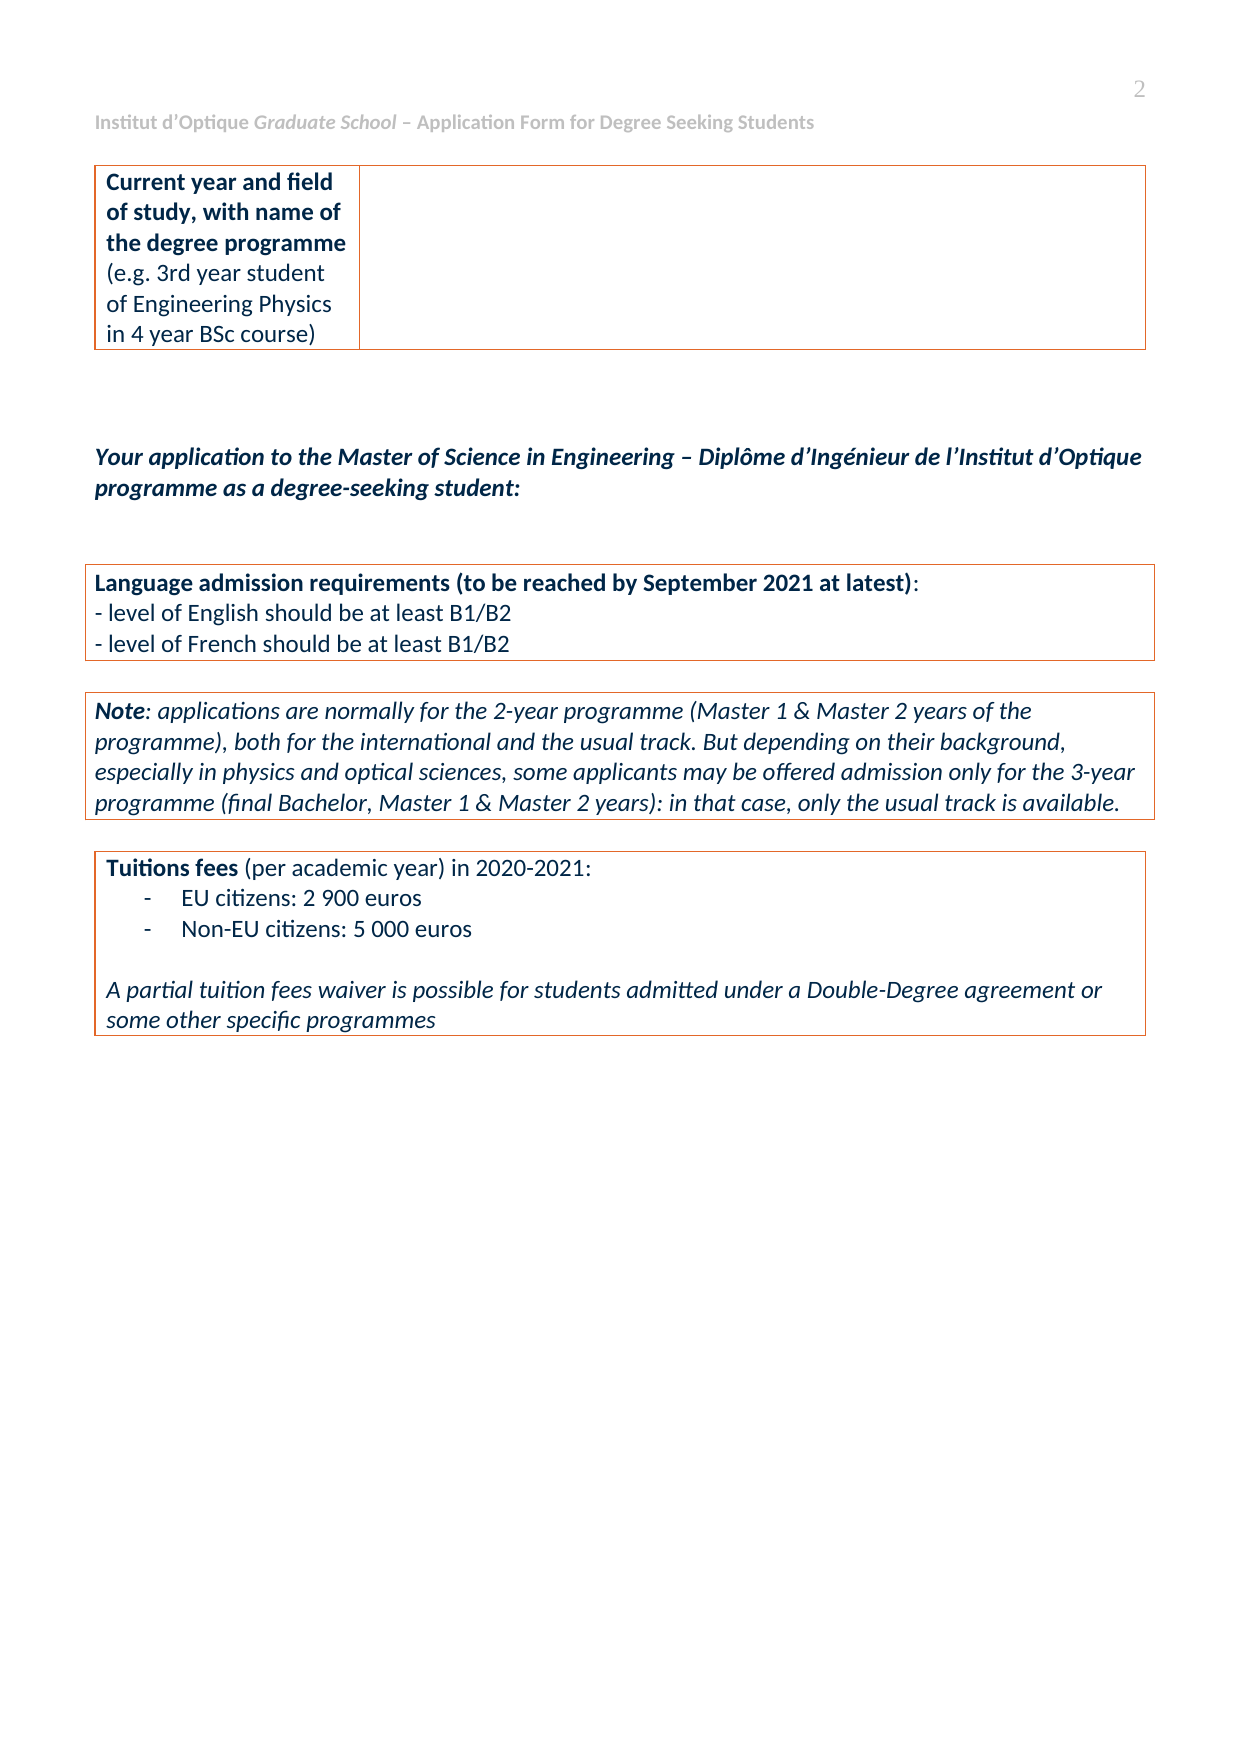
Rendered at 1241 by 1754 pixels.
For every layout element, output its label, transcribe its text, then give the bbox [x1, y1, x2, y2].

text Your application to the Master of Science in Engineering – Diplôme d’Ingénieur de l’Institut d’Optique programme as a degree-seeking student: [94, 442, 1146, 503]
table_header Current year and field of study, with name of the degree programme (e.g. 3rd year student of Engineering Physics in 4 year BSc course) [96, 166, 359, 349]
text Note: applications are normally for the 2-year programme (Master 1 & Master 2 years of the programme), both for the international and the usual track. But depending on their background, especially in physics and optical sciences, some applicants may be offered admission only for the 3-year programme (final Bachelor, Master 1 & Master 2 years): in that case, only the usual track is available. [86, 693, 1154, 819]
table_header [360, 166, 1145, 349]
text - level of French should be at least B1/B2 [86, 625, 1154, 660]
text - level of English should be at least B1/B2 [94, 597, 1146, 625]
table_header Tuitions fees (per academic year) in 2020-2021: EU citizens: 2 900 euros Non-EU citizens: 5 000 euros A partial tuition fees waiver is possible for students admitted under a Double-Degree agreement or some other specific programmes [96, 852, 1145, 1035]
text Language admission requirements (to be reached by September 2021 at latest): [86, 565, 1154, 597]
